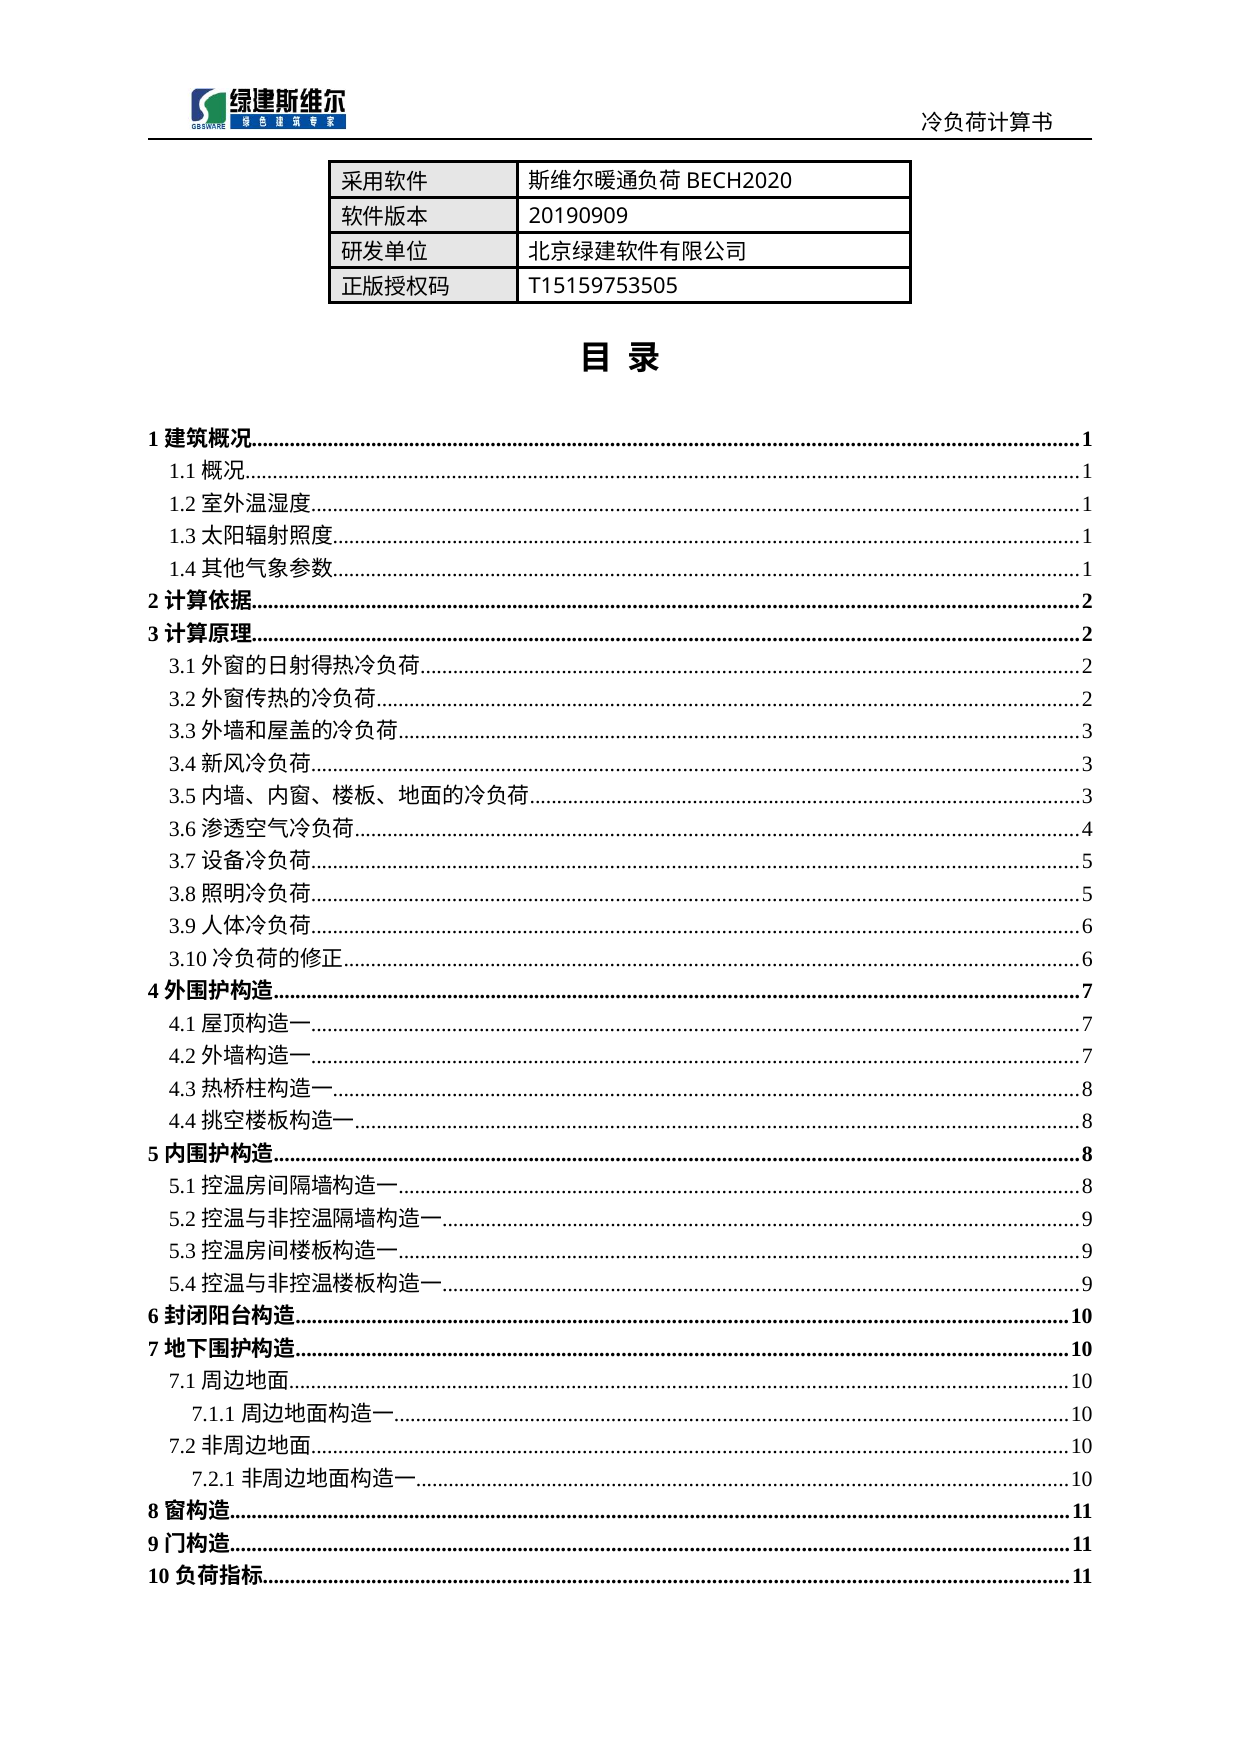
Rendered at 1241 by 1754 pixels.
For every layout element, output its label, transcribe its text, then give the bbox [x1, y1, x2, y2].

text 目 录 [148, 160, 1092, 388]
text 3.5 内墙、内窗、楼板、地面的冷负荷 3 [168, 778, 1092, 810]
text 1.4 其他气象参数 1 [168, 550, 1092, 583]
text 5.4 控温与非控温楼板构造一 9 [168, 1265, 1092, 1298]
text 1 建筑概况 1 [148, 420, 1092, 453]
text 4.1 屋顶构造一 7 [168, 1005, 1092, 1038]
text 4 外围护构造 7 [148, 973, 1092, 1005]
text 4.2 外墙构造一 7 [168, 1038, 1092, 1070]
text 5.1 控温房间隔墙构造一 8 [168, 1168, 1092, 1200]
text 4.4 挑空楼板构造一 8 [168, 1103, 1092, 1135]
table_header 采用软件 [331, 163, 516, 196]
text 3.3 外墙和屋盖的冷负荷 3 [168, 713, 1092, 745]
table_cell T15159753505 [519, 269, 909, 301]
text 7.2.1 非周边地面构造一 10 [169, 1460, 1092, 1493]
text 3.9 人体冷负荷 6 [168, 908, 1092, 940]
text 1.2 室外温湿度 1 [168, 485, 1092, 518]
text 8 窗构造 11 [148, 1493, 1092, 1525]
picture [187, 88, 347, 130]
table_cell 北京绿建软件有限公司 [519, 234, 909, 266]
text 3.2 外窗传热的冷负荷 2 [168, 680, 1092, 713]
text 7.1.1 周边地面构造一 10 [169, 1395, 1092, 1428]
text 6 封闭阳台构造 10 [148, 1298, 1092, 1330]
text 3.8 照明冷负荷 5 [168, 875, 1092, 908]
table_cell 20190909 [519, 199, 909, 231]
text 3.10 冷负荷的修正 6 [168, 940, 1092, 973]
text 7 地下围护构造 10 [148, 1330, 1092, 1363]
table_cell 正版授权码 [331, 269, 516, 301]
text 3 计算原理 2 [148, 615, 1092, 648]
text 10 负荷指标 11 [148, 1558, 1092, 1590]
text 3.4 新风冷负荷 3 [168, 745, 1092, 778]
text 3.6 渗透空气冷负荷 4 [168, 810, 1092, 843]
text 4.3 热桥柱构造一 8 [168, 1070, 1092, 1103]
text 7.2 非周边地面 10 [168, 1428, 1092, 1460]
text 2 计算依据 2 [148, 583, 1092, 615]
text 3.7 设备冷负荷 5 [168, 843, 1092, 875]
text 1.1 概况 1 [168, 453, 1092, 485]
text 3.1 外窗的日射得热冷负荷 2 [168, 648, 1092, 680]
table_cell 研发单位 [331, 234, 516, 266]
text 5 内围护构造 8 [148, 1135, 1092, 1168]
text 5.3 控温房间楼板构造一 9 [168, 1233, 1092, 1265]
table_cell 软件版本 [331, 199, 516, 231]
text 5.2 控温与非控温隔墙构造一 9 [168, 1200, 1092, 1233]
text 1.3 太阳辐射照度 1 [168, 518, 1092, 550]
table_header 斯维尔暖通负荷BECH2020 [519, 163, 909, 196]
text 7.1 周边地面 10 [168, 1363, 1092, 1395]
text 9 门构造 11 [148, 1525, 1092, 1558]
